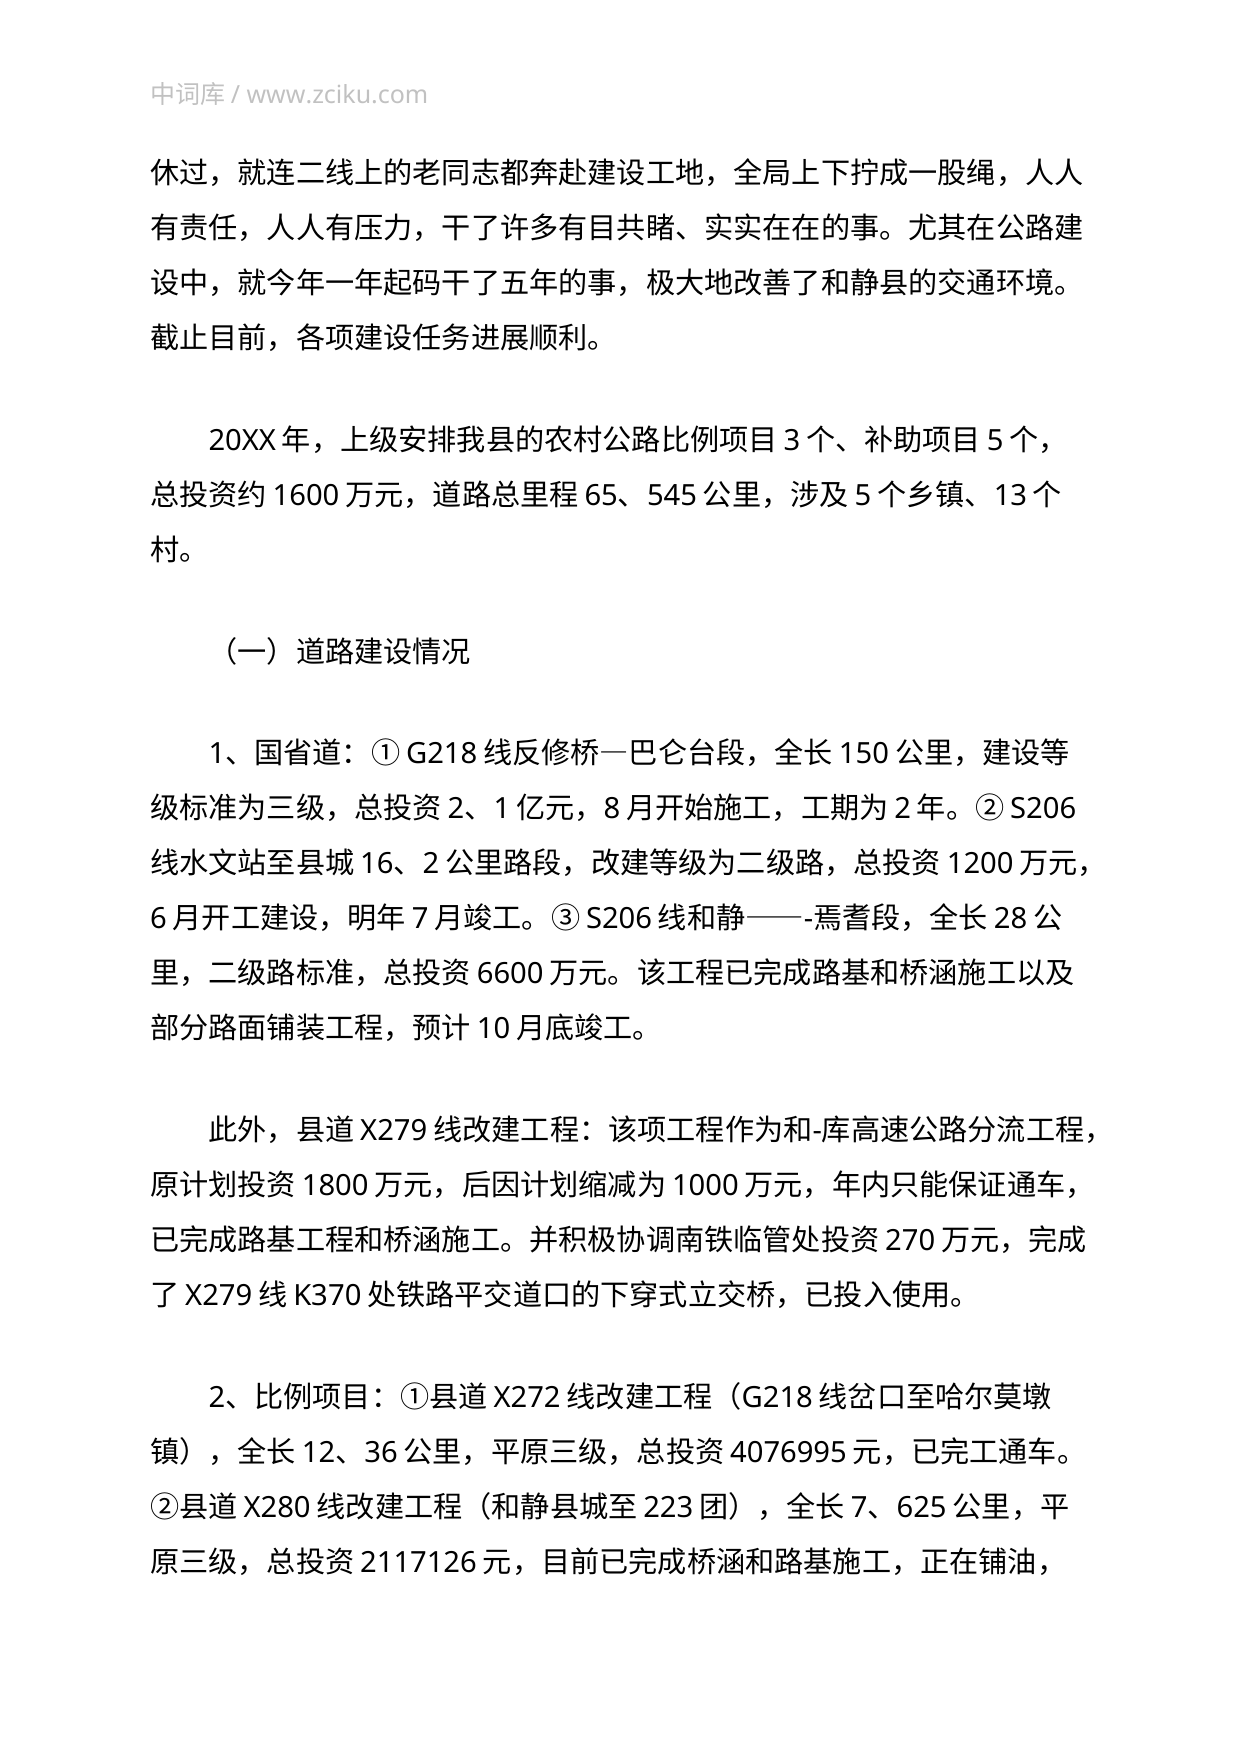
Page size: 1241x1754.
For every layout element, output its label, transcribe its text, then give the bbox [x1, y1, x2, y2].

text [150, 150, 1090, 357]
text （一）道路建设情况 [150, 628, 1090, 671]
text 20XX年，上级安排我县的农村公路比例项目3个、补助项目5个，总投资约1600万元，道路总里程65、545公里，涉及5个乡镇、13个村。 [150, 416, 1090, 569]
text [150, 1374, 1090, 1581]
text 1、国省道：①G218线反修桥―巴仑台段，全长150公里，建设等级标准为三级，总投资2、1亿元，8月开始施工，工期为2年。②S206线水文站至县城16、2公里路段，改建等级为二级路，总投资1200万元，6月开工建设，明年7月竣工。③S206线和静――-焉耆段，全长28公里，二级路标准，总投资6600万元。该工程已完成路基和桥涵施工以及部分路面铺装工程，预计10月底竣工。 [150, 730, 1090, 1047]
text 此外，县道X279线改建工程：该项工程作为和-库高速公路分流工程，原计划投资1800万元，后因计划缩减为1000万元，年内只能保证通车，已完成路基工程和桥涵施工。并积极协调南铁临管处投资270万元，完成了X279线K370处铁路平交道口的下穿式立交桥，已投入使用。 [150, 1107, 1090, 1314]
